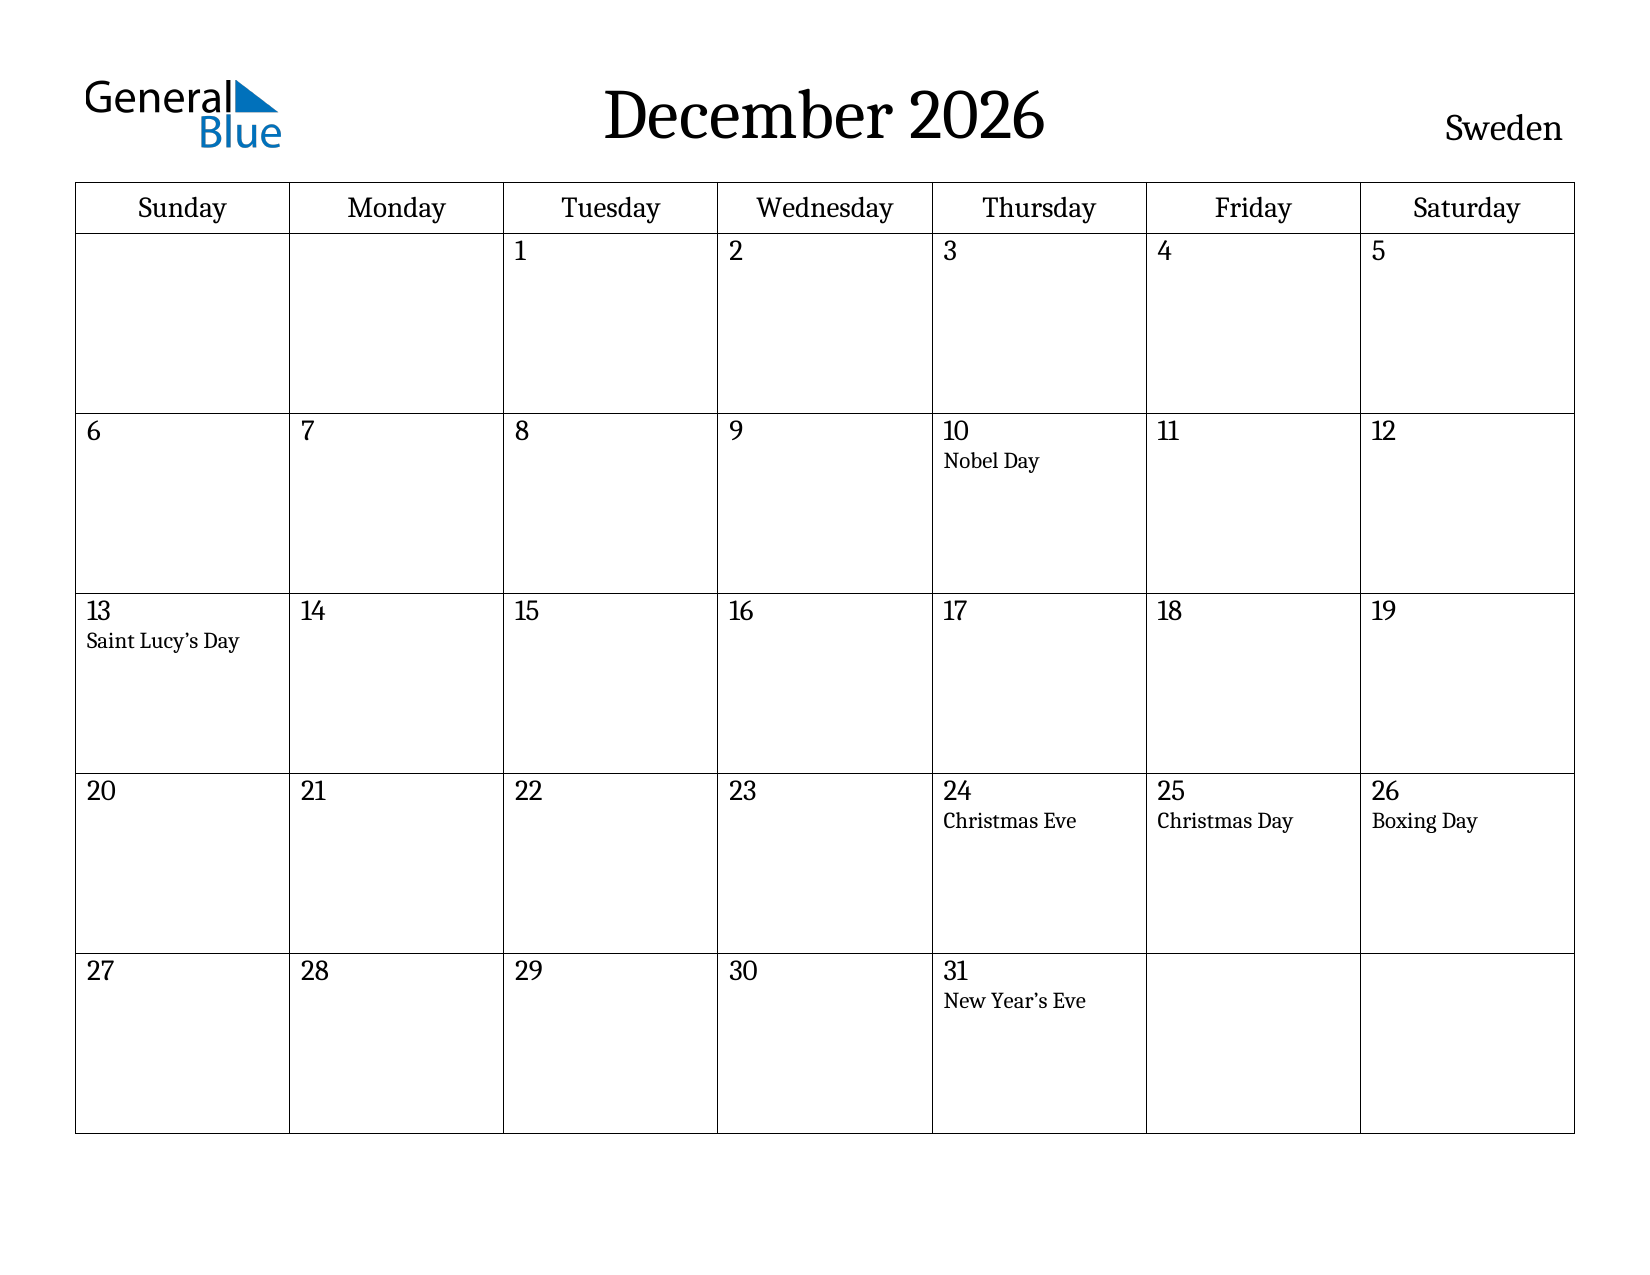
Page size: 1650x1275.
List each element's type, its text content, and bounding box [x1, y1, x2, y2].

table_cell Christmas Eve [933, 808, 1146, 953]
table_cell 17 [933, 594, 1146, 627]
table_cell Tuesday [504, 183, 717, 233]
table_cell [1361, 448, 1574, 593]
table_cell 1 [504, 234, 717, 267]
table_header December 2026 [504, 75, 1146, 182]
table_cell [504, 808, 717, 953]
table_cell 19 [1361, 594, 1574, 627]
table_cell 7 [290, 414, 503, 447]
table_cell 12 [1361, 414, 1574, 447]
table_cell [290, 448, 503, 593]
table_cell Thursday [933, 183, 1146, 233]
table_cell 28 [290, 954, 503, 987]
table_cell 16 [718, 594, 932, 627]
table_cell [504, 627, 717, 773]
table_cell 2 [718, 234, 932, 267]
table_cell 15 [504, 594, 717, 627]
table_cell [718, 988, 932, 1133]
table_cell 8 [504, 414, 717, 447]
table_cell 25 [1147, 774, 1360, 807]
table_cell 22 [504, 774, 717, 807]
table_cell [1361, 267, 1574, 413]
table_cell [290, 267, 503, 413]
table_cell [290, 988, 503, 1133]
table_cell [76, 448, 289, 593]
table_cell 10 [933, 414, 1146, 447]
table_cell Saturday [1361, 183, 1574, 233]
table_cell [290, 808, 503, 953]
table_cell [504, 448, 717, 593]
table_cell [76, 808, 289, 953]
table_cell 23 [718, 774, 932, 807]
table_cell 24 [933, 774, 1146, 807]
table_cell [1361, 627, 1574, 773]
table_cell 4 [1147, 234, 1360, 267]
table_cell Christmas Day [1147, 808, 1360, 953]
table_cell Boxing Day [1361, 808, 1574, 953]
table_cell 29 [504, 954, 717, 987]
table_cell [718, 448, 932, 593]
table_cell [290, 627, 503, 773]
table_cell 6 [76, 414, 289, 447]
table_cell [1361, 988, 1574, 1133]
table_cell 30 [718, 954, 932, 987]
table_cell [1147, 267, 1360, 413]
table_cell [718, 627, 932, 773]
table_cell Sunday [76, 183, 289, 233]
table_cell 20 [76, 774, 289, 807]
table_cell [76, 988, 289, 1133]
table_cell [76, 267, 289, 413]
table_cell 9 [718, 414, 932, 447]
table_cell [1147, 448, 1360, 593]
table_cell [504, 988, 717, 1133]
table_cell 27 [76, 954, 289, 987]
table_cell New Year’s Eve [933, 988, 1146, 1133]
table_cell Friday [1147, 183, 1360, 233]
table_cell 26 [1361, 774, 1574, 807]
table_cell [1361, 954, 1574, 987]
table_cell [933, 627, 1146, 773]
table_cell [504, 267, 717, 413]
table_cell [933, 267, 1146, 413]
table_cell [76, 234, 289, 267]
table_cell 3 [933, 234, 1146, 267]
table_cell Wednesday [718, 183, 932, 233]
table_header [76, 75, 503, 182]
table_cell 14 [290, 594, 503, 627]
table_cell [1147, 988, 1360, 1133]
table_cell [290, 234, 503, 267]
table_cell Nobel Day [933, 448, 1146, 593]
table_cell [1147, 627, 1360, 773]
table_cell 13 [76, 594, 289, 627]
table_cell [718, 808, 932, 953]
table_cell Saint Lucy’s Day [76, 627, 289, 773]
table_header Sweden [1146, 75, 1574, 182]
table_cell 11 [1147, 414, 1360, 447]
table_cell 21 [290, 774, 503, 807]
picture [86, 80, 281, 148]
table_cell 5 [1361, 234, 1574, 267]
table_cell Monday [290, 183, 503, 233]
table_cell 31 [933, 954, 1146, 987]
table_cell [1147, 954, 1360, 987]
table_cell 18 [1147, 594, 1360, 627]
table_cell [718, 267, 932, 413]
